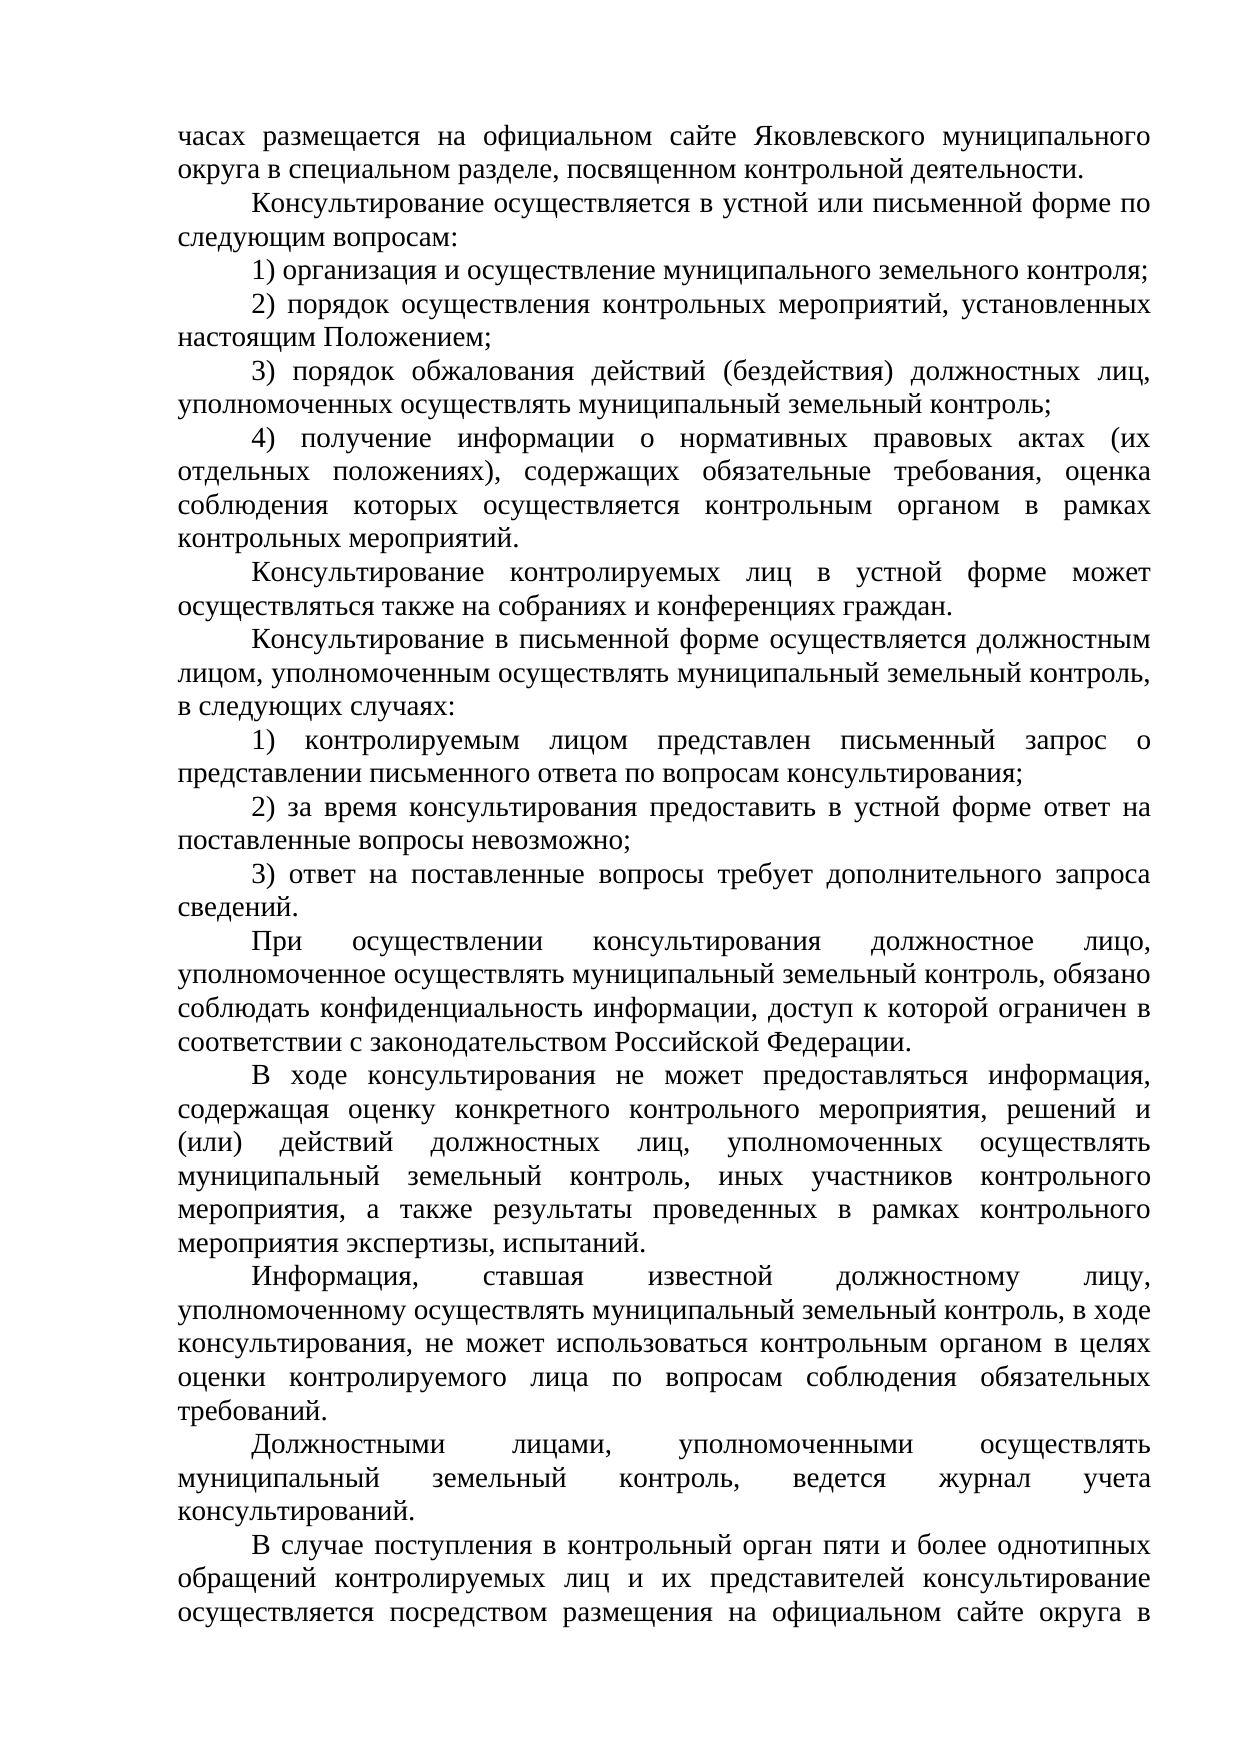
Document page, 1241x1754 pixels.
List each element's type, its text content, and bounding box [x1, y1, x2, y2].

text 1) организация и осуществление муниципального земельного контроля; [177, 252, 1152, 286]
text 3) ответ на поставленные вопросы требует дополнительного запроса сведений. [177, 856, 1152, 923]
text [177, 1527, 1152, 1627]
text При осуществлении консультирования должностное лицо, уполномоченное осуществлять муниципальный земельный контроль, обязано соблюдать конфиденциальность информации, доступ к которой ограничен в соответствии с законодательством Российской Федерации. [177, 923, 1152, 1057]
text Должностными лицами, уполномоченными осуществлять муниципальный земельный контроль, ведется журнал учета консультирований. [177, 1426, 1152, 1527]
text В ходе консультирования не может предоставляться информация, содержащая оценку конкретного контрольного мероприятия, решений и (или) действий должностных лиц, уполномоченных осуществлять муниципальный земельный контроль, иных участников контрольного мероприятия, а также результаты проведенных в рамках контрольного мероприятия экспертизы, испытаний. [177, 1057, 1152, 1258]
text Консультирование контролируемых лиц в устной форме может осуществляться также на собраниях и конференциях граждан. [177, 554, 1152, 621]
text Консультирование осуществляется в устной или письменной форме по следующим вопросам: [177, 185, 1152, 252]
text Информация, ставшая известной должностному лицу, уполномоченному осуществлять муниципальный земельный контроль, в ходе консультирования, не может использоваться контрольным органом в целях оценки контролируемого лица по вопросам соблюдения обязательных требований. [177, 1258, 1152, 1426]
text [177, 118, 1152, 185]
text 2) за время консультирования предоставить в устной форме ответ на поставленные вопросы невозможно; [177, 789, 1152, 856]
text Консультирование в письменной форме осуществляется должностным лицом, уполномоченным осуществлять муниципальный земельный контроль, в следующих случаях: [177, 621, 1152, 722]
text 3) порядок обжалования действий (бездействия) должностных лиц, уполномоченных осуществлять муниципальный земельный контроль; [177, 353, 1152, 420]
text 1) контролируемым лицом представлен письменный запрос о представлении письменного ответа по вопросам консультирования; [177, 722, 1152, 789]
text 2) порядок осуществления контрольных мероприятий, установленных настоящим Положением; [177, 286, 1152, 353]
text 4) получение информации о нормативных правовых актах (их отдельных положениях), содержащих обязательные требования, оценка соблюдения которых осуществляется контрольным органом в рамках контрольных мероприятий. [177, 420, 1152, 554]
